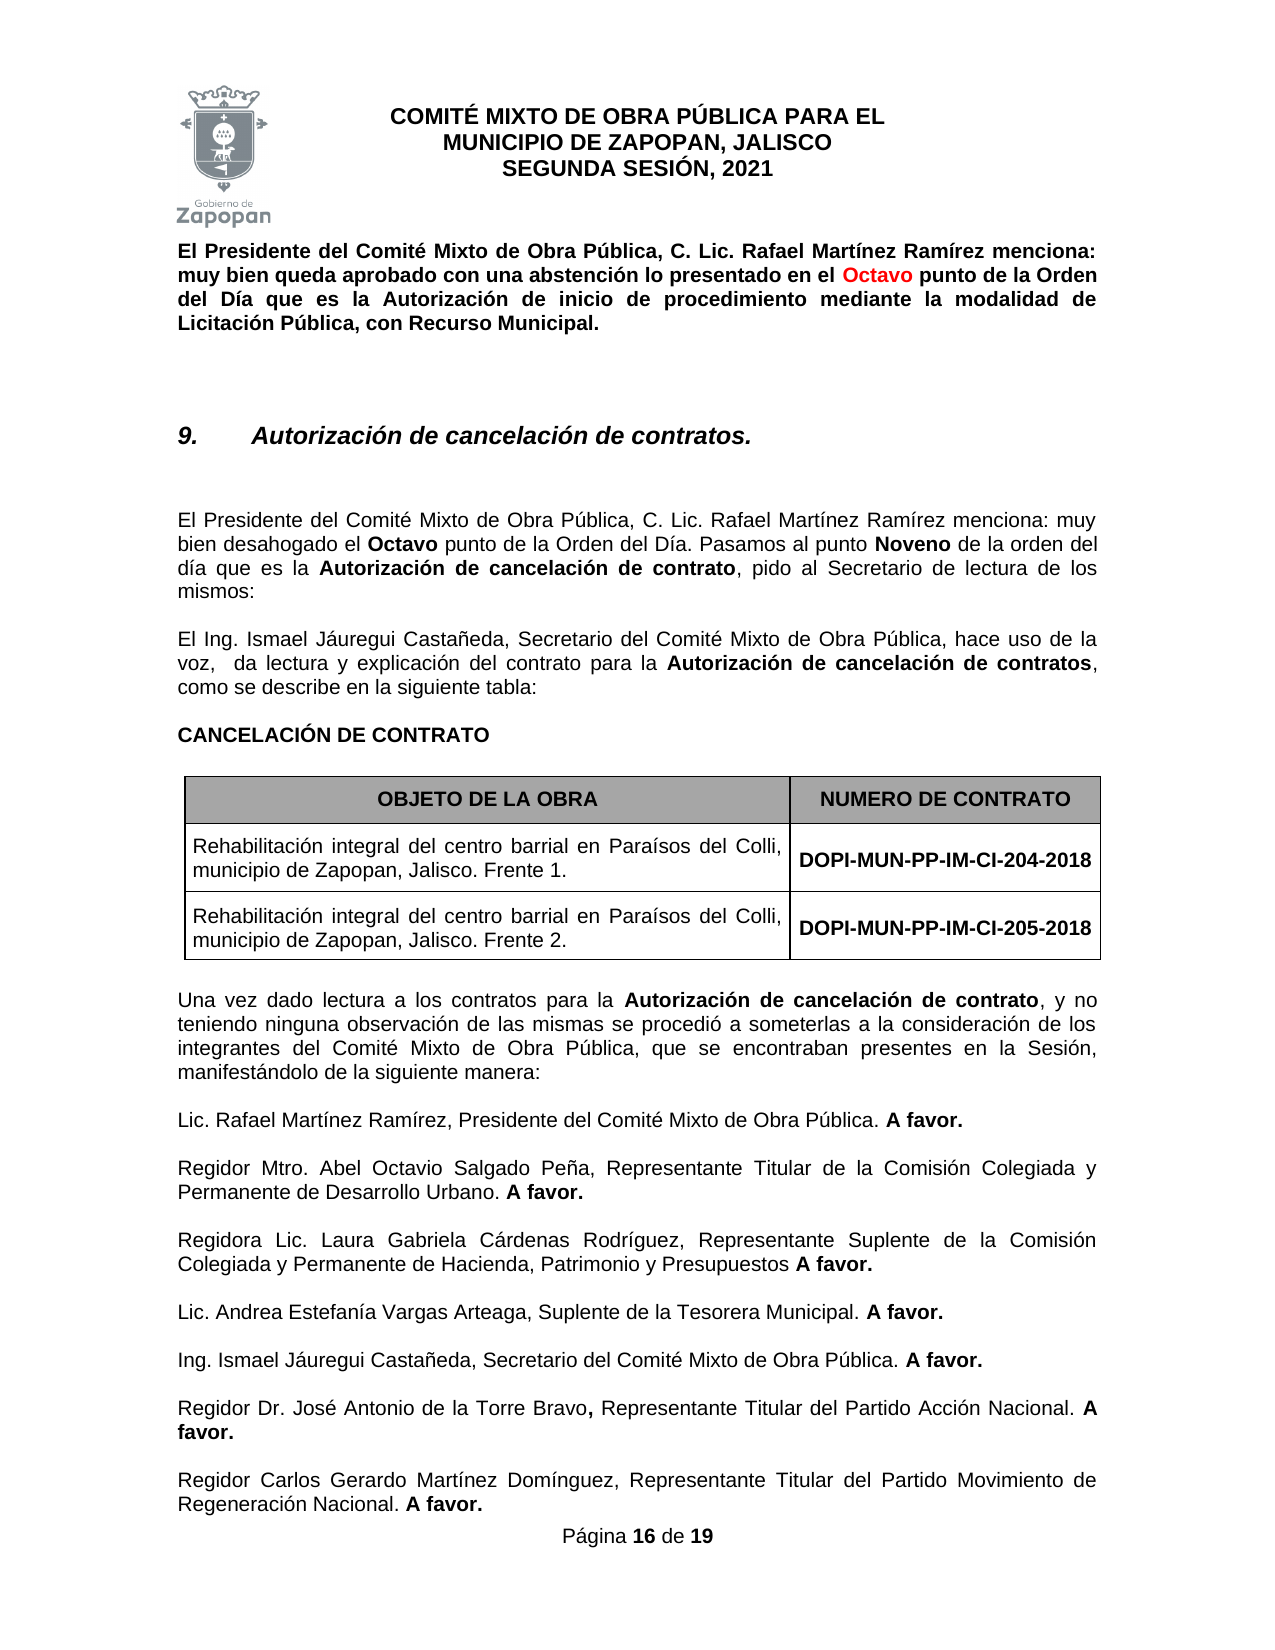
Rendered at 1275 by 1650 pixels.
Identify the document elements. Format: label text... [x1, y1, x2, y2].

text Una vez dado lectura a los contratos para la Autorización de cancelación de contrato, y no teniendo ninguna observación de las mismas se procedió a someterlas a la consideración de los integrantes del Comité Mixto de Obra Pública, que se encontraban presentes en la Sesión, manifestándolo de la siguiente manera: [177, 988, 1098, 1084]
text Regidor Mtro. Abel Octavio Salgado Peña, Representante Titular de la Comisión Colegiada y Permanente de Desarrollo Urbano. A favor. [177, 1156, 1098, 1204]
text 9. Autorización de cancelación de contratos. [177, 421, 1098, 450]
table_cell DOPI-MUN-PP-IM-CI-205-2018 [791, 892, 1100, 958]
text El Ing. Ismael Jáuregui Castañeda, Secretario del Comité Mixto de Obra Pública, hace uso de la voz, da lectura y explicación del contrato para la Autorización de cancelación de contratos, como se describe en la siguiente tabla: [177, 627, 1098, 699]
picture [176, 85, 271, 228]
text Ing. Ismael Jáuregui Castañeda, Secretario del Comité Mixto de Obra Pública. A favor. [177, 1348, 1098, 1372]
text El Presidente del Comité Mixto de Obra Pública, C. Lic. Rafael Martínez Ramírez menciona: muy bien queda aprobado con una abstención lo presentado en el Octavo punto de la Orden del Día que es la Autorización de inicio de procedimiento mediante la modalidad de Licitación Pública, con Recurso Municipal. [177, 239, 1098, 335]
table_cell Rehabilitación integral del centro barrial en Paraísos del Colli, municipio de Zapopan, Jalisco. Frente 1. [186, 824, 789, 891]
text Regidor Carlos Gerardo Martínez Domínguez, Representante Titular del Partido Movimiento de Regeneración Nacional. A favor. [177, 1467, 1098, 1515]
table_cell Rehabilitación integral del centro barrial en Paraísos del Colli, municipio de Zapopan, Jalisco. Frente 2. [186, 892, 789, 958]
text Regidora Lic. Laura Gabriela Cárdenas Rodríguez, Representante Suplente de la Comisión Colegiada y Permanente de Hacienda, Patrimonio y Presupuestos A favor. [177, 1228, 1098, 1276]
text El Presidente del Comité Mixto de Obra Pública, C. Lic. Rafael Martínez Ramírez menciona: muy bien desahogado el Octavo punto de la Orden del Día. Pasamos al punto Noveno de la orden del día que es la Autorización de cancelación de contrato, pido al Secretario de lectura de los mismos: [177, 507, 1098, 603]
text Lic. Rafael Martínez Ramírez, Presidente del Comité Mixto de Obra Pública. A favor. [177, 1108, 1098, 1132]
text CANCELACIÓN DE CONTRATO [177, 723, 1098, 747]
table_header OBJETO DE LA OBRA [186, 777, 789, 823]
table_header NUMERO DE CONTRATO [791, 777, 1100, 823]
text Lic. Andrea Estefanía Vargas Arteaga, Suplente de la Tesorera Municipal. A favor. [177, 1300, 1098, 1324]
table_cell DOPI-MUN-PP-IM-CI-204-2018 [791, 824, 1100, 891]
text Regidor Dr. José Antonio de la Torre Bravo, Representante Titular del Partido Acción Nacional. A favor. [177, 1396, 1098, 1443]
